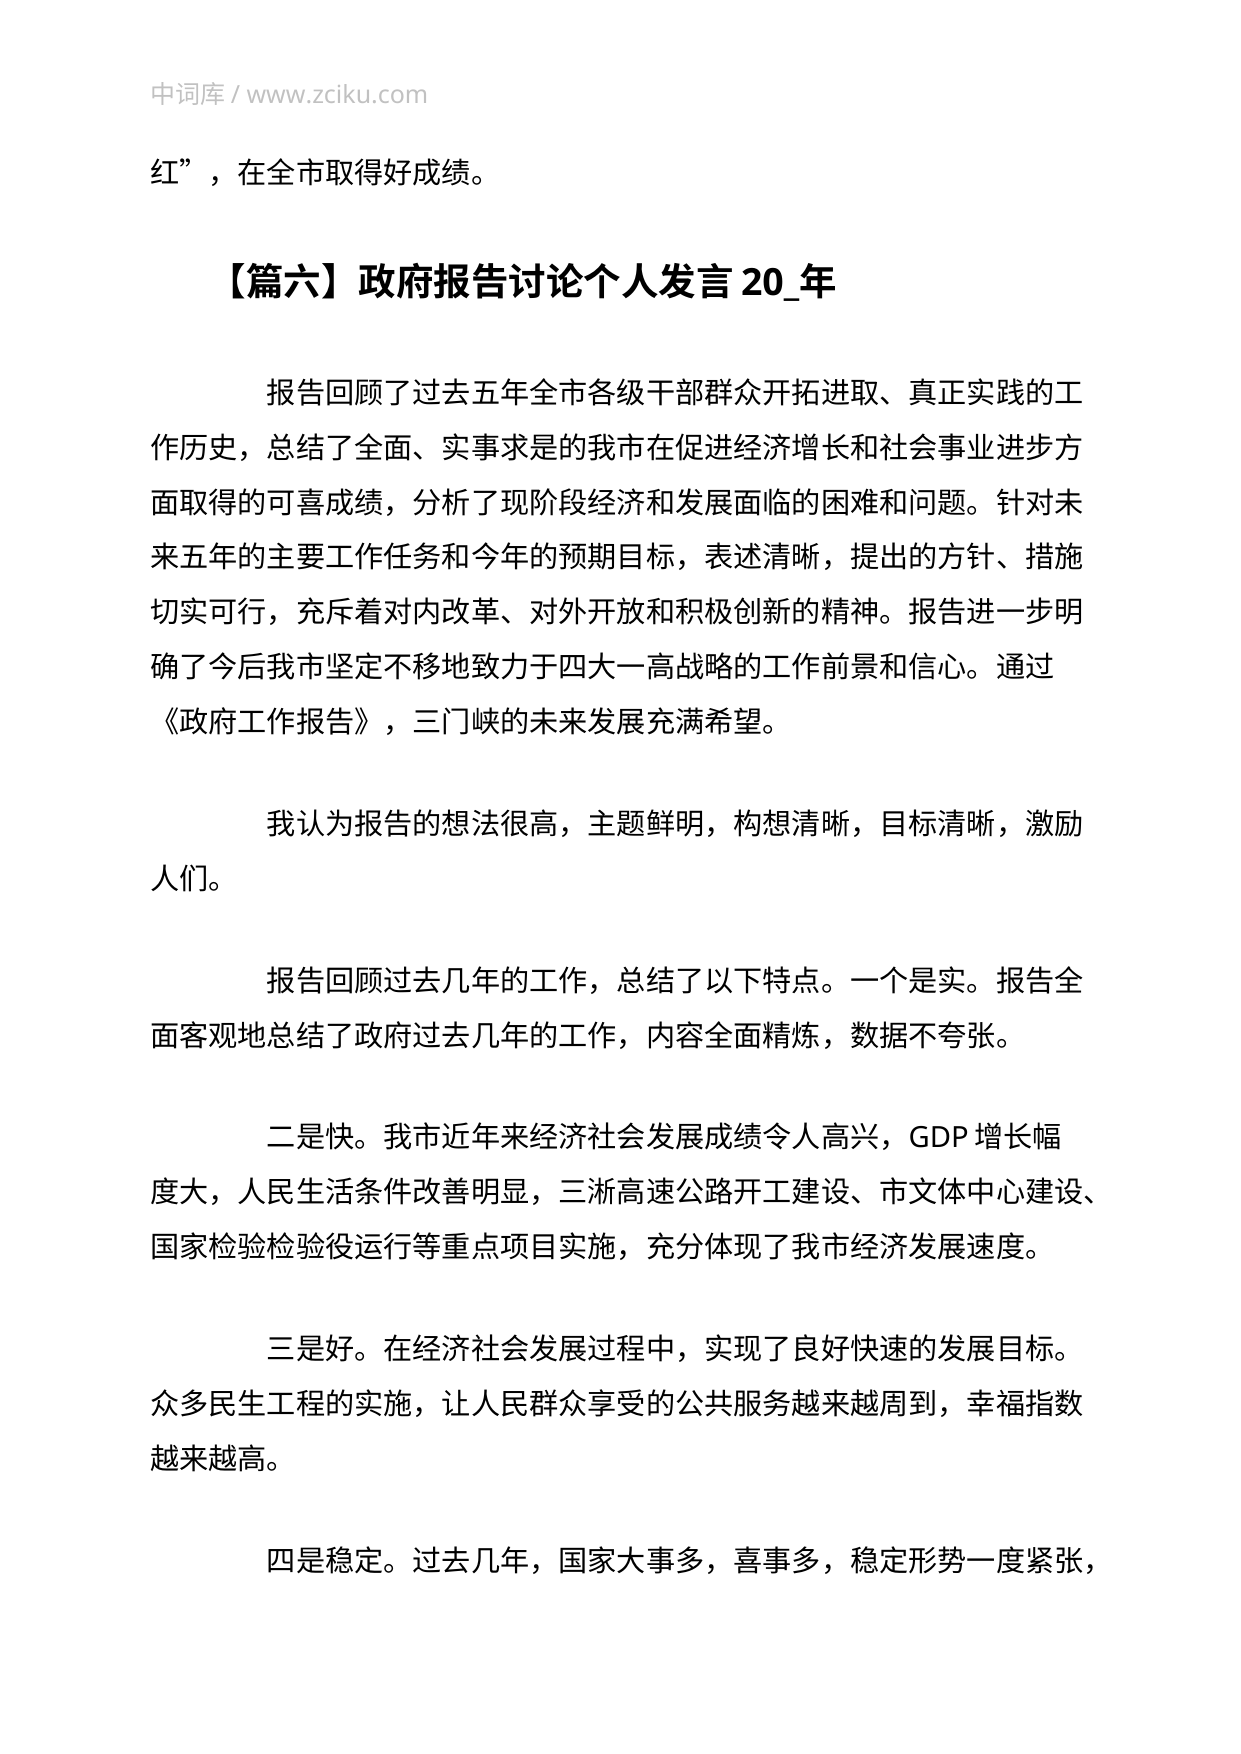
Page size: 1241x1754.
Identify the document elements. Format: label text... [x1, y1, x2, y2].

text 二是快。我市近年来经济社会发展成绩令人高兴，GDP增长幅度大，人民生活条件改善明显，三淅高速公路开工建设、市文体中心建设、国家检验检验役运行等重点项目实施，充分体现了我市经济发展速度。 [150, 1114, 1090, 1266]
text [150, 150, 1090, 192]
text 【篇六】政府报告讨论个人发言20_年 [150, 252, 1090, 306]
text 报告回顾过去几年的工作，总结了以下特点。一个是实。报告全面客观地总结了政府过去几年的工作，内容全面精炼，数据不夸张。 [150, 957, 1090, 1054]
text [150, 1537, 1090, 1579]
text 报告回顾了过去五年全市各级干部群众开拓进取、真正实践的工作历史，总结了全面、实事求是的我市在促进经济增长和社会事业进步方面取得的可喜成绩，分析了现阶段经济和发展面临的困难和问题。针对未来五年的主要工作任务和今年的预期目标，表述清晰，提出的方针、措施切实可行，充斥着对内改革、对外开放和积极创新的精神。报告进一步明确了今后我市坚定不移地致力于四大一高战略的工作前景和信心。通过《政府工作报告》，三门峡的未来发展充满希望。 [150, 369, 1090, 741]
text 我认为报告的想法很高，主题鲜明，构想清晰，目标清晰，激励人们。 [150, 801, 1090, 898]
text 三是好。在经济社会发展过程中，实现了良好快速的发展目标。众多民生工程的实施，让人民群众享受的公共服务越来越周到，幸福指数越来越高。 [150, 1326, 1090, 1478]
